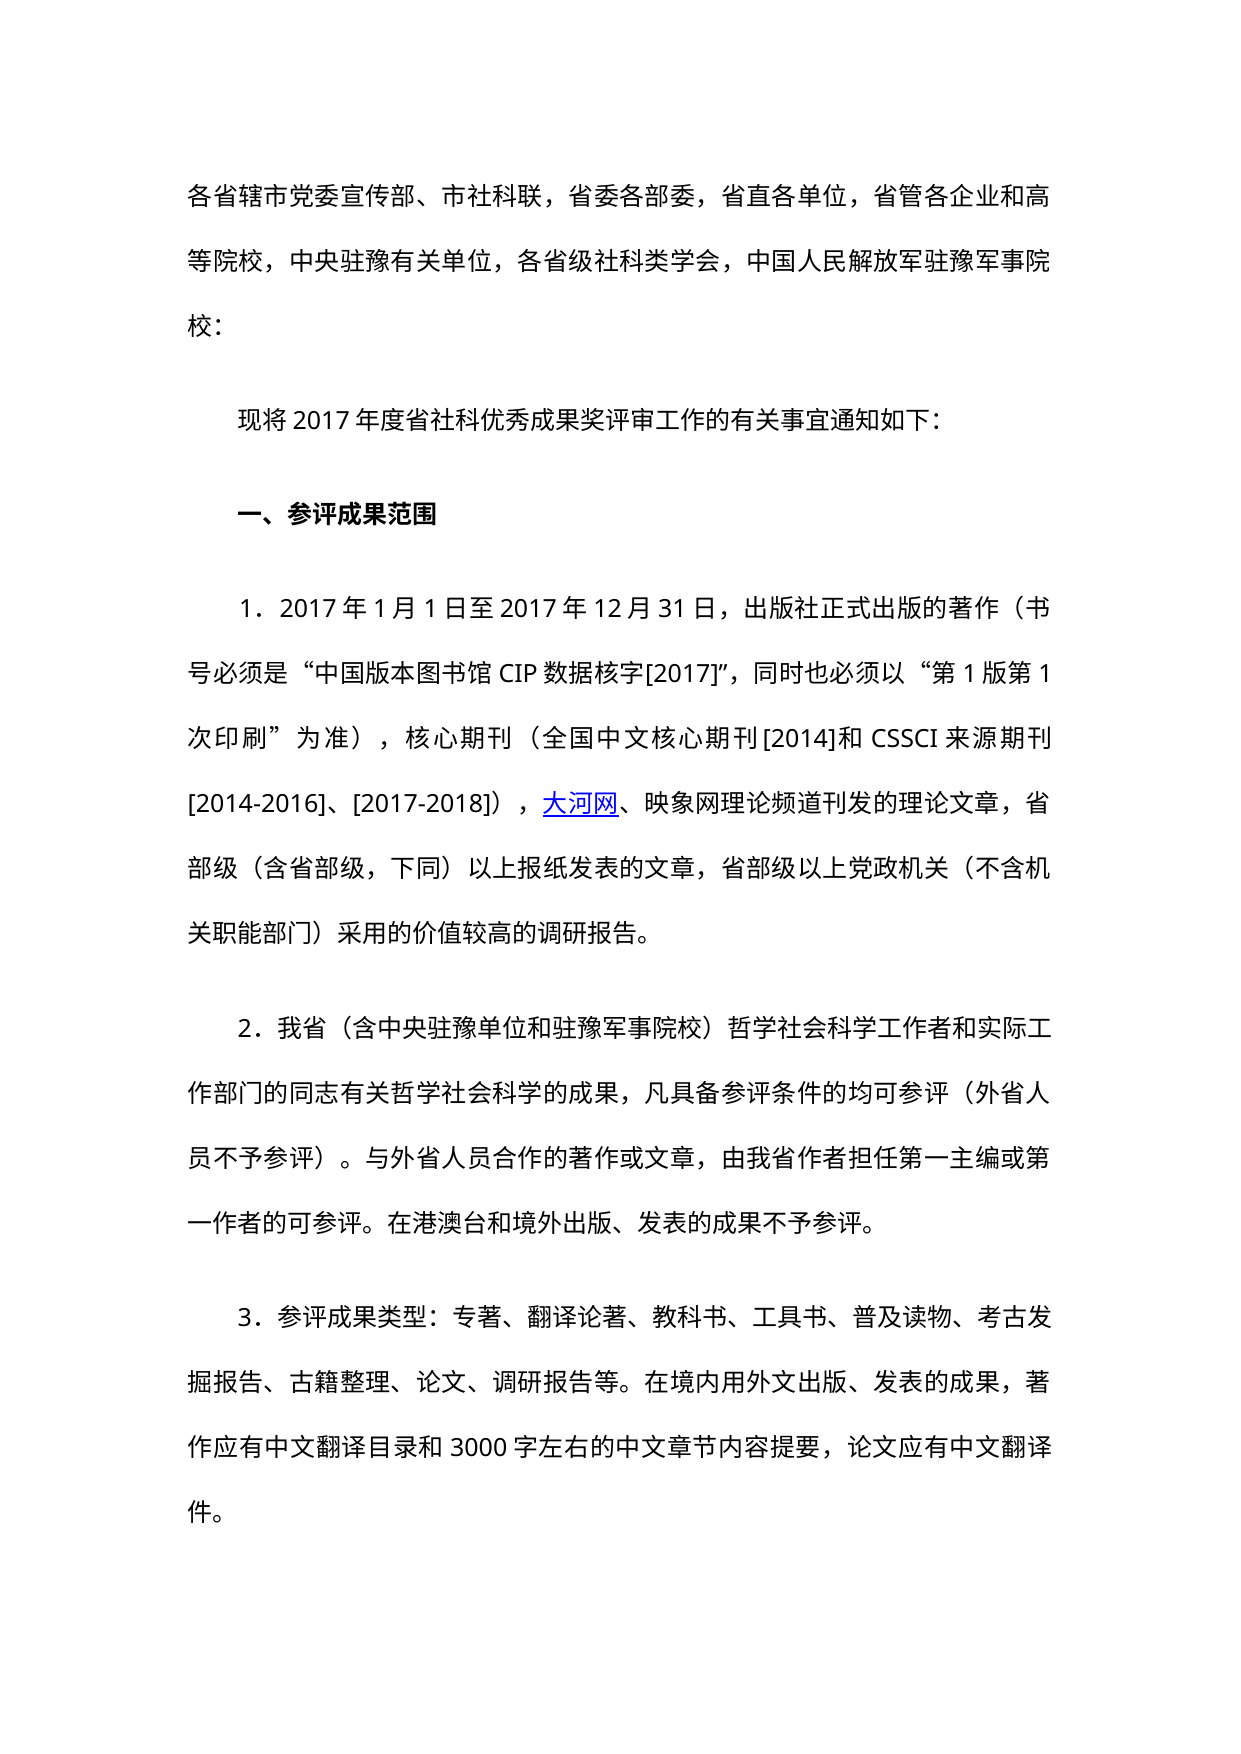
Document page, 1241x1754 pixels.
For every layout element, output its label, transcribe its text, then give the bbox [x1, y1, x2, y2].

text 1．2017年1月1日至2017年12月31日，出版社正式出版的著作（书号必须是“中国版本图书馆CIP数据核字[2017]”，同时也必须以“第1版第1次印刷”为准），核心期刊（全国中文核心期刊[2014]和CSSCI来源期刊[2014-2016]、[2017-2018]），大河网、映象网理论频道刊发的理论文章，省部级（含省部级，下同）以上报纸发表的文章，省部级以上党政机关（不含机关职能部门）采用的价值较高的调研报告。 [187, 574, 1053, 964]
text 3．参评成果类型：专著、翻译论著、教科书、工具书、普及读物、考古发掘报告、古籍整理、论文、调研报告等。在境内用外文出版、发表的成果，著作应有中文翻译目录和3000字左右的中文章节内容提要，论文应有中文翻译件。 [187, 1283, 1053, 1543]
text 现将2017年度省社科优秀成果奖评审工作的有关事宜通知如下： [187, 386, 1053, 451]
text 2．我省（含中央驻豫单位和驻豫军事院校）哲学社会科学工作者和实际工作部门的同志有关哲学社会科学的成果，凡具备参评条件的均可参评（外省人员不予参评）。与外省人员合作的著作或文章，由我省作者担任第一主编或第一作者的可参评。在港澳台和境外出版、发表的成果不予参评。 [187, 994, 1053, 1254]
text 各省辖市党委宣传部、市社科联，省委各部委，省直各单位，省管各企业和高等院校，中央驻豫有关单位，各省级社科类学会，中国人民解放军驻豫军事院校： [187, 162, 1053, 357]
text 一、参评成果范围 [187, 480, 1053, 545]
